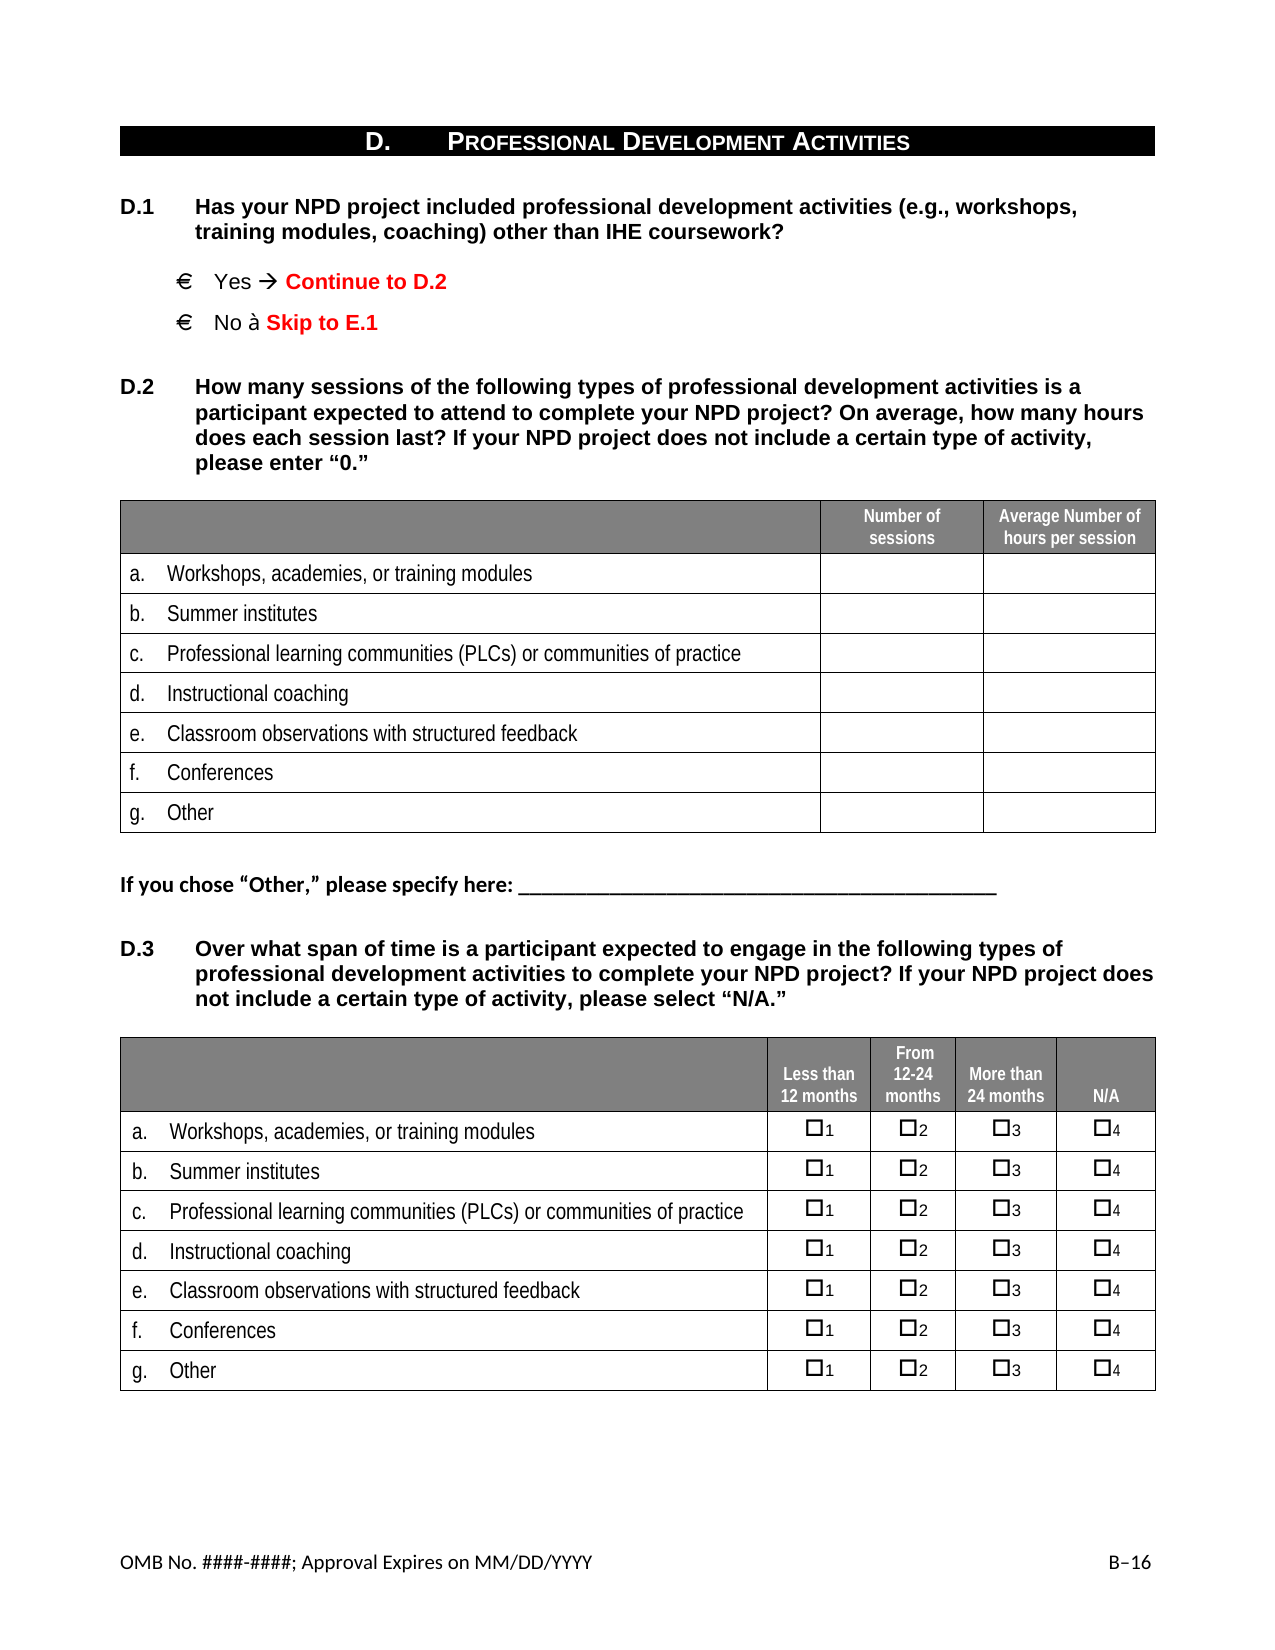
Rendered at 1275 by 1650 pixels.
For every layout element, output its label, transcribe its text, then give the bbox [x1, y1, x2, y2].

text No à Skip to E.1 [176, 307, 1155, 337]
table_cell [984, 673, 1155, 712]
table_header Less than 12 months [768, 1038, 870, 1111]
table_cell 4 [1057, 1152, 1155, 1190]
table_cell Professional learning communities (PLCs) or communities of practice [121, 1191, 767, 1230]
table_header [121, 1038, 767, 1111]
table_cell 2 [871, 1112, 955, 1151]
table_cell 4 [1057, 1112, 1155, 1151]
text Yes Continue to D.2 [176, 269, 1155, 294]
table_cell [984, 554, 1155, 592]
table_cell Summer institutes [121, 1152, 767, 1190]
table_header Number of sessions [821, 501, 983, 553]
table_cell Professional learning communities (PLCs) or communities of practice [121, 634, 820, 672]
table_header Average Number of hours per session [984, 501, 1155, 553]
table_cell 2 [871, 1191, 955, 1230]
table_cell 2 [871, 1152, 955, 1190]
table_cell 1 [768, 1351, 870, 1390]
text D.3 Over what span of time is a participant expected to engage in the following types of professional development activities to complete your NPD project? If your NPD project does not include a certain type of activity, please select “N/A.” [120, 936, 1155, 1012]
table_cell Conferences [121, 753, 820, 792]
table_cell [821, 554, 983, 592]
table_cell [821, 673, 983, 712]
table_cell Other [121, 793, 820, 832]
text If you chose “Other,” please specify here: __________________________________________ [120, 870, 1155, 898]
table_cell Other [121, 1351, 767, 1390]
table_cell 3 [956, 1271, 1056, 1310]
table_cell Instructional coaching [121, 673, 820, 712]
table_cell 4 [1057, 1231, 1155, 1270]
table_cell 4 [1057, 1191, 1155, 1230]
table_cell [984, 594, 1155, 632]
table_header From 12-24 months [871, 1038, 955, 1111]
table_cell 4 [1057, 1351, 1155, 1390]
table_cell Classroom observations with structured feedback [121, 713, 820, 752]
text D.1 Has your NPD project included professional development activities (e.g., workshops, training modules, coaching) other than IHE coursework? [120, 194, 1155, 244]
table_cell 2 [871, 1311, 955, 1350]
table_cell Summer institutes [121, 594, 820, 632]
table_header N/A [1057, 1038, 1155, 1111]
table_cell 1 [768, 1311, 870, 1350]
table_cell Conferences [121, 1311, 767, 1350]
table_cell [984, 753, 1155, 792]
table_cell 4 [1057, 1311, 1155, 1350]
table_cell Instructional coaching [121, 1231, 767, 1270]
table_cell [984, 634, 1155, 672]
table_cell Workshops, academies, or training modules [121, 1112, 767, 1151]
table_cell [984, 793, 1155, 832]
table_cell 3 [956, 1191, 1056, 1230]
table_cell 2 [871, 1351, 955, 1390]
table_cell Classroom observations with structured feedback [121, 1271, 767, 1310]
subtitle Professional Development Activities [120, 126, 1155, 156]
table_cell [821, 793, 983, 832]
table_cell [821, 594, 983, 632]
table_cell 1 [768, 1231, 870, 1270]
table_cell 1 [768, 1152, 870, 1190]
table_cell 3 [956, 1311, 1056, 1350]
text D.2 How many sessions of the following types of professional development activities is a participant expected to attend to complete your NPD project? On average, how many hours does each session last? If your NPD project does not include a certain type of activity, please enter “0.” [120, 374, 1155, 475]
table_cell 1 [768, 1271, 870, 1310]
table_cell 1 [768, 1191, 870, 1230]
table_cell 3 [956, 1231, 1056, 1270]
table_cell [821, 713, 983, 752]
table_cell 3 [956, 1351, 1056, 1390]
table_cell 1 [768, 1112, 870, 1151]
table_cell [821, 753, 983, 792]
table_header More than 24 months [956, 1038, 1056, 1111]
table_header [121, 501, 820, 553]
table_cell 3 [956, 1112, 1056, 1151]
table_cell 2 [871, 1271, 955, 1310]
table_cell 4 [1057, 1271, 1155, 1310]
table_cell 2 [871, 1231, 955, 1270]
table_cell [821, 634, 983, 672]
table_cell 3 [956, 1152, 1056, 1190]
table_cell Workshops, academies, or training modules [121, 554, 820, 592]
table_cell [984, 713, 1155, 752]
